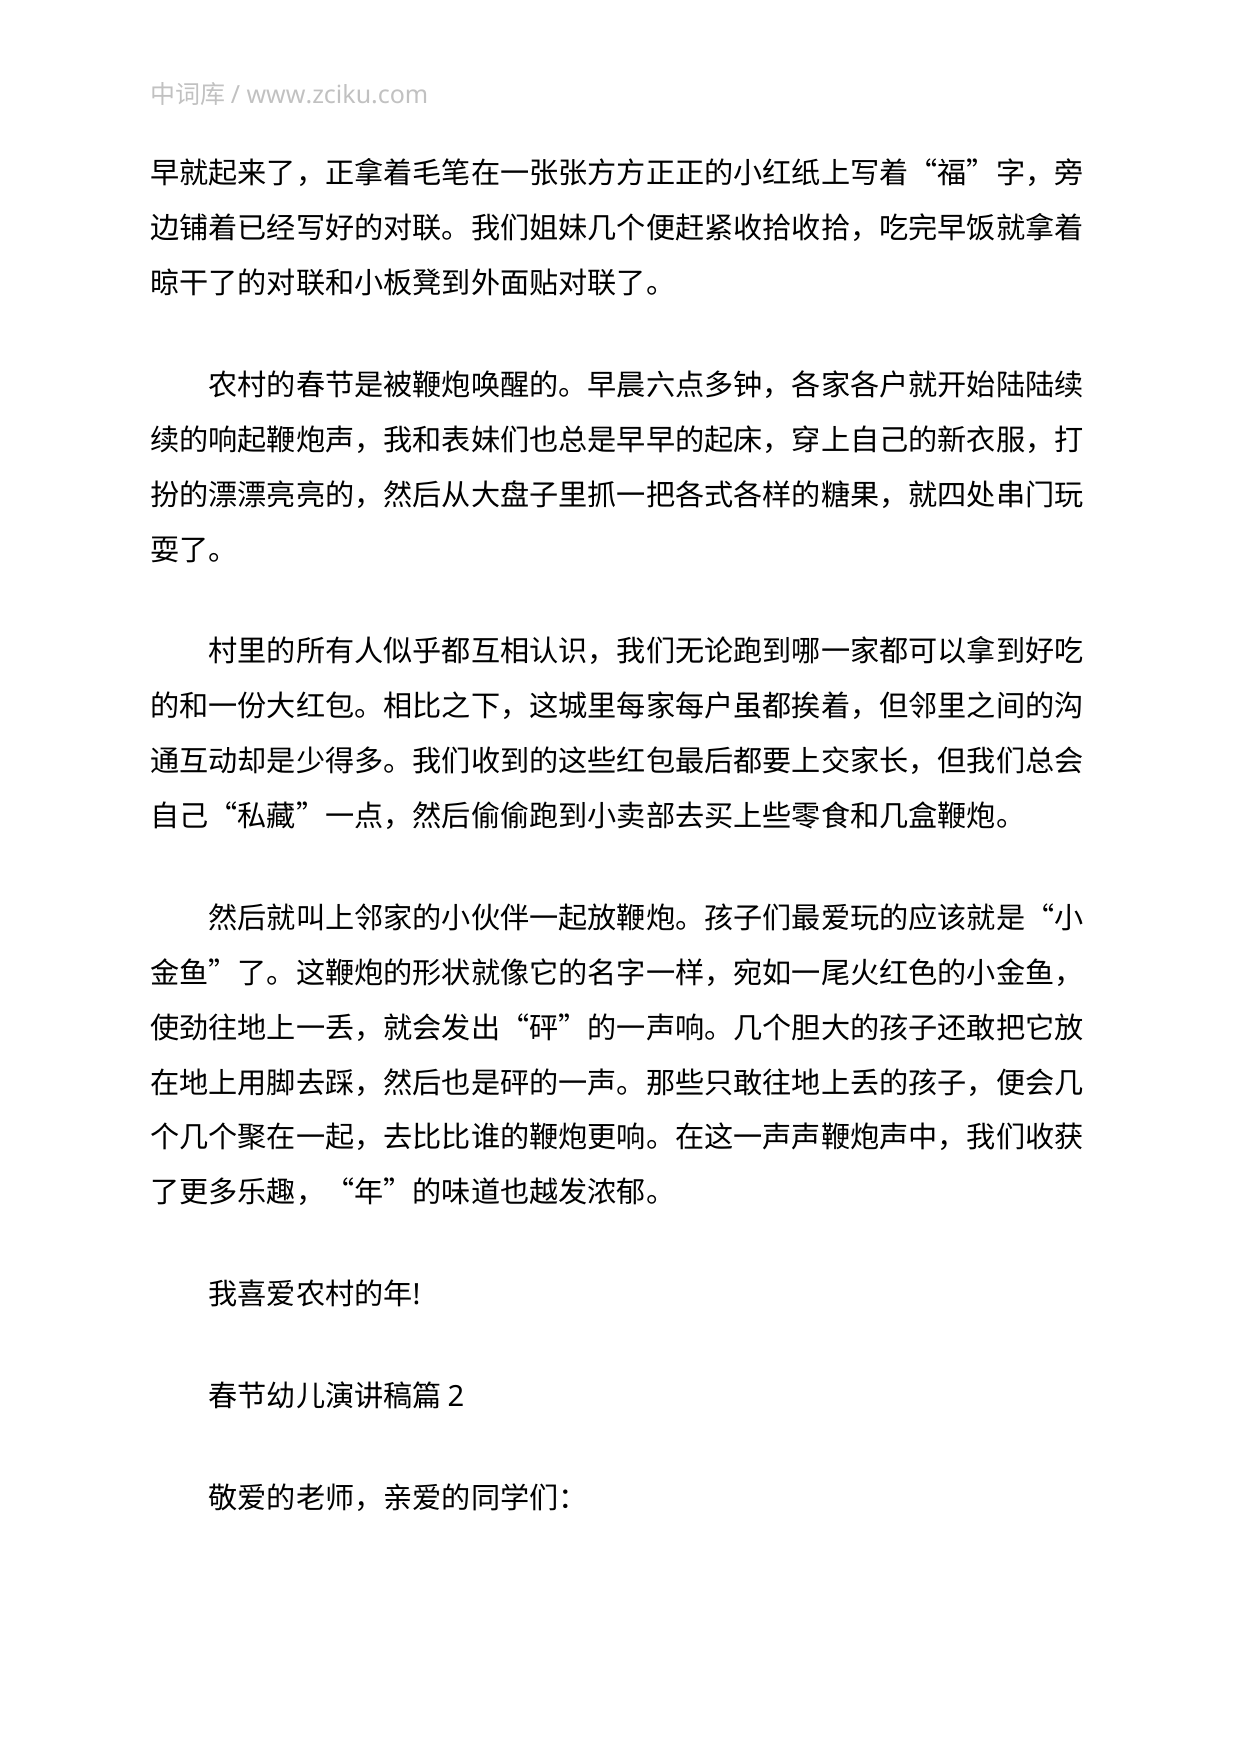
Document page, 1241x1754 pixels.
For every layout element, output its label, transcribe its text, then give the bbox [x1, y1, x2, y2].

text 然后就叫上邻家的小伙伴一起放鞭炮。孩子们最爱玩的应该就是“小金鱼”了。这鞭炮的形状就像它的名字一样，宛如一尾火红色的小金鱼，使劲往地上一丢，就会发出“砰”的一声响。几个胆大的孩子还敢把它放在地上用脚去踩，然后也是砰的一声。那些只敢往地上丢的孩子，便会几个几个聚在一起，去比比谁的鞭炮更响。在这一声声鞭炮声中，我们收获了更多乐趣，“年”的味道也越发浓郁。 [150, 894, 1090, 1211]
text 我喜爱农村的年! [150, 1271, 1090, 1313]
text 敬爱的老师，亲爱的同学们： [150, 1475, 1090, 1517]
text 村里的所有人似乎都互相认识，我们无论跑到哪一家都可以拿到好吃的和一份大红包。相比之下，这城里每家每户虽都挨着，但邻里之间的沟通互动却是少得多。我们收到的这些红包最后都要上交家长，但我们总会自己“私藏”一点，然后偷偷跑到小卖部去买上些零食和几盒鞭炮。 [150, 628, 1090, 835]
text 农村的春节是被鞭炮唤醒的。早晨六点多钟，各家各户就开始陆陆续续的响起鞭炮声，我和表妹们也总是早早的起床，穿上自己的新衣服，打扮的漂漂亮亮的，然后从大盘子里抓一把各式各样的糖果，就四处串门玩耍了。 [150, 362, 1090, 568]
text 春节幼儿演讲稿篇2 [150, 1373, 1090, 1415]
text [150, 150, 1090, 302]
